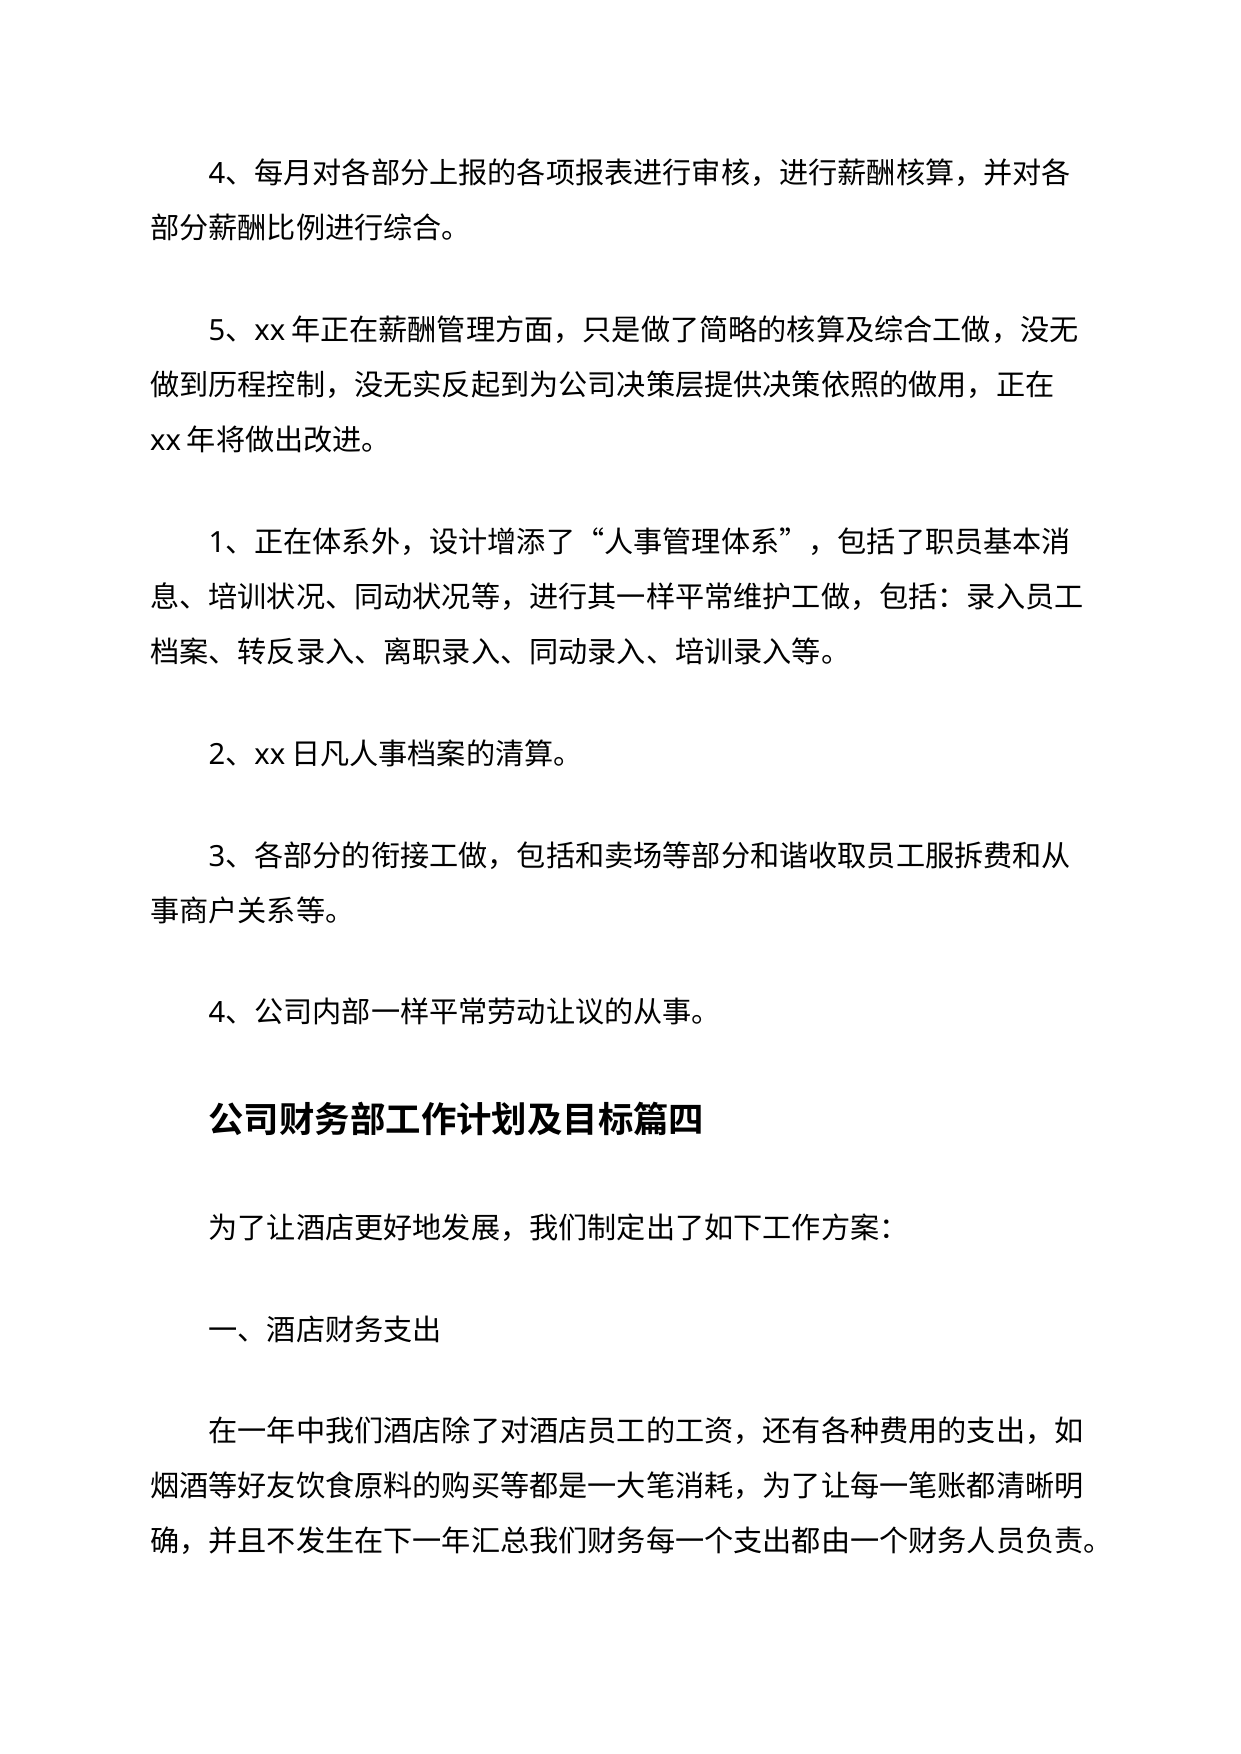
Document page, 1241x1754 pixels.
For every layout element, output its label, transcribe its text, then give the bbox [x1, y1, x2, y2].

text 为了让酒店更好地发展，我们制定出了如下工作方案： [150, 1204, 1090, 1247]
text 4、每月对各部分上报的各项报表进行审核，进行薪酬核算，并对各部分薪酬比例进行综合。 [150, 150, 1090, 247]
text 3、各部分的衔接工做，包括和卖场等部分和谐收取员工服拆费和从事商户关系等。 [150, 832, 1090, 929]
text 公司财务部工作计划及目标篇四 [150, 1091, 1090, 1142]
text 一、酒店财务支出 [150, 1306, 1090, 1348]
text 1、正在体系外，设计增添了“人事管理体系”，包括了职员基本消息、培训状况、同动状况等，进行其一样平常维护工做，包括：录入员工档案、转反录入、离职录入、同动录入、培训录入等。 [150, 519, 1090, 671]
text 2、xx日凡人事档案的清算。 [150, 730, 1090, 773]
text 在一年中我们酒店除了对酒店员工的工资，还有各种费用的支出，如烟酒等好友饮食原料的购买等都是一大笔消耗，为了让每一笔账都清晰明确，并且不发生在下一年汇总我们财务每一个支出都由一个财务人员负责。 [150, 1408, 1090, 1560]
text 4、公司内部一样平常劳动让议的从事。 [150, 989, 1090, 1031]
text 5、xx年正在薪酬管理方面，只是做了简略的核算及综合工做，没无做到历程控制，没无实反起到为公司决策层提供决策依照的做用，正在xx年将做出改进。 [150, 307, 1090, 459]
